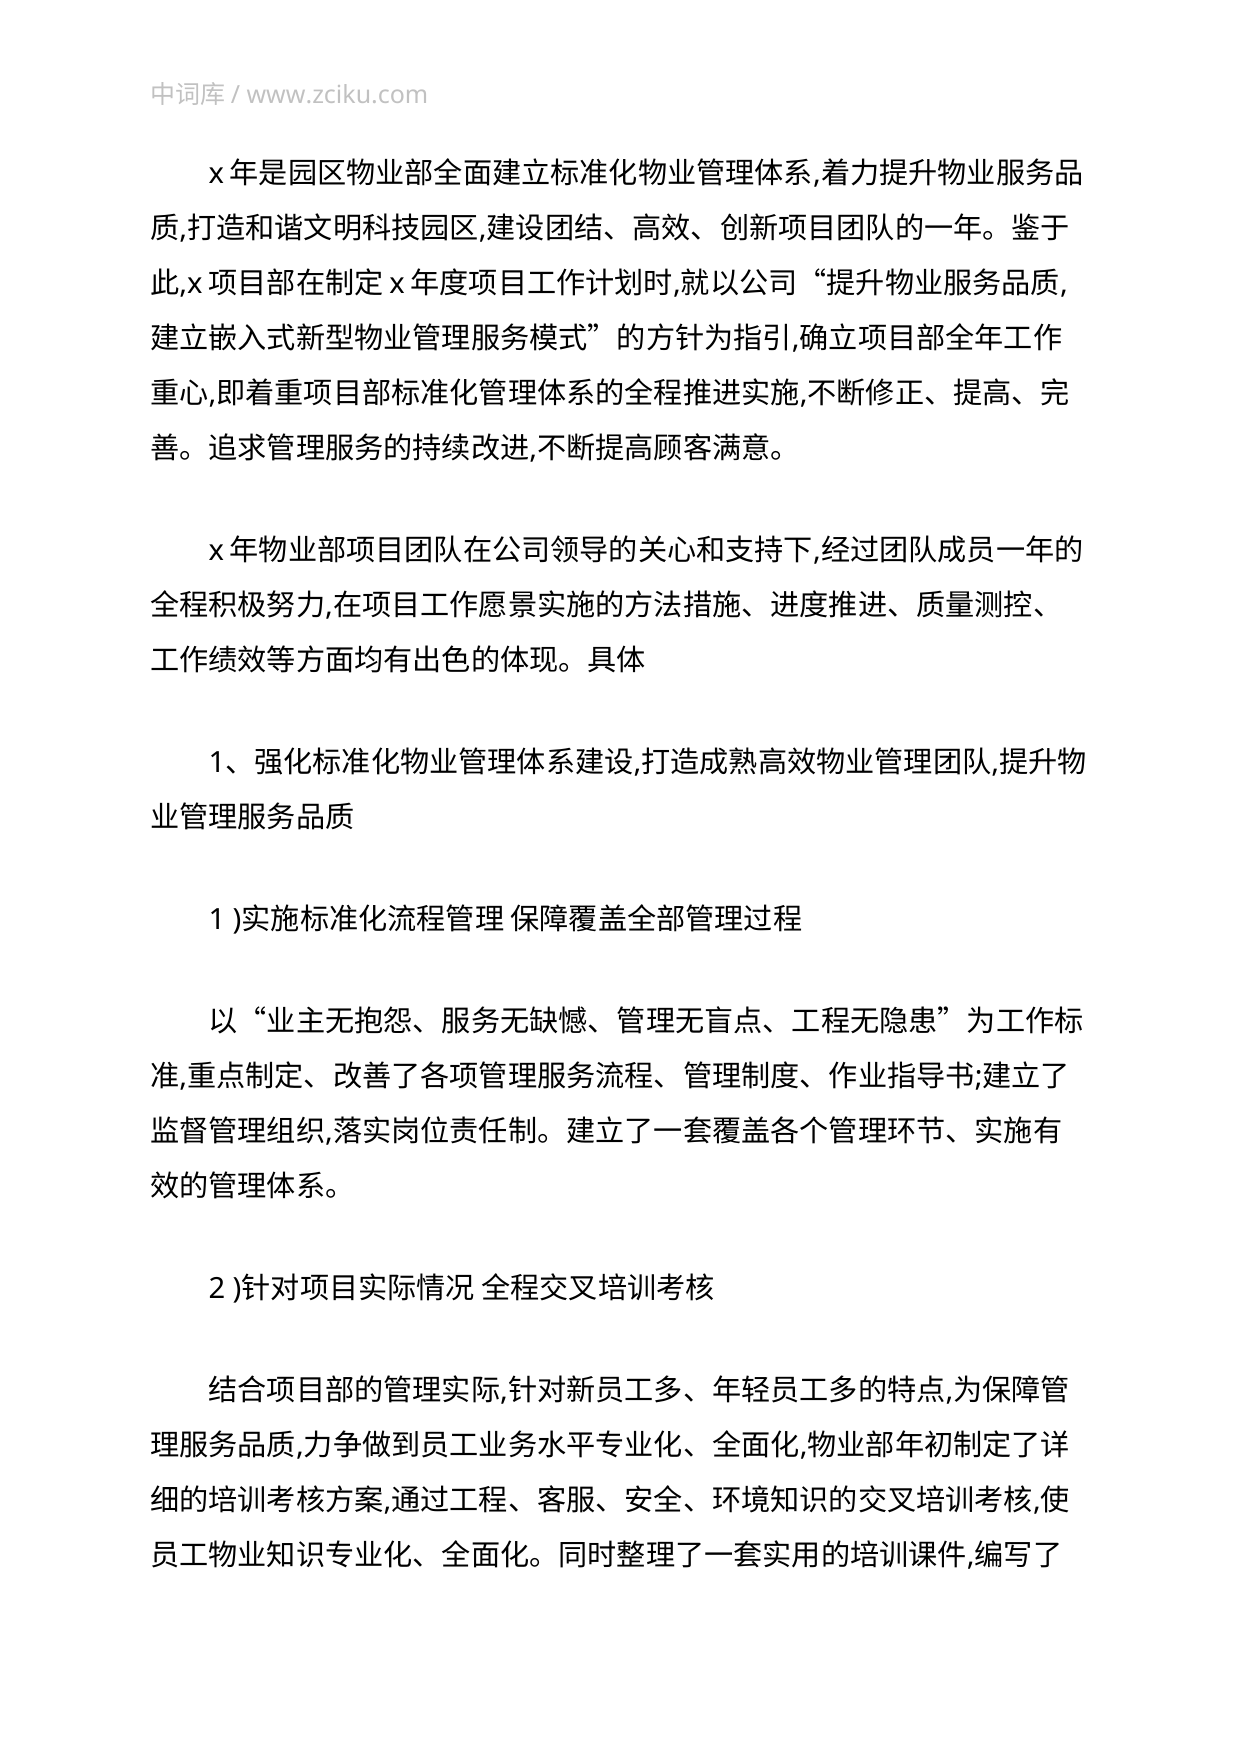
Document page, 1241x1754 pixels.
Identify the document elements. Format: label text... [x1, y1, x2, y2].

text 2 )针对项目实际情况 全程交叉培训考核 [150, 1264, 1090, 1307]
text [150, 1366, 1090, 1573]
text x年是园区物业部全面建立标准化物业管理体系,着力提升物业服务品质,打造和谐文明科技园区,建设团结、高效、创新项目团队的一年。鉴于此,x项目部在制定x年度项目工作计划时,就以公司“提升物业服务品质,建立嵌入式新型物业管理服务模式”的方针为指引,确立项目部全年工作重心,即着重项目部标准化管理体系的全程推进实施,不断修正、提高、完善。追求管理服务的持续改进,不断提高顾客满意。 [150, 150, 1090, 467]
text 以“业主无抱怨、服务无缺憾、管理无盲点、工程无隐患”为工作标准,重点制定、改善了各项管理服务流程、管理制度、作业指导书;建立了监督管理组织,落实岗位责任制。建立了一套覆盖各个管理环节、实施有效的管理体系。 [150, 997, 1090, 1205]
text x年物业部项目团队在公司领导的关心和支持下,经过团队成员一年的全程积极努力,在项目工作愿景实施的方法措施、进度推进、质量测控、工作绩效等方面均有出色的体现。具体 [150, 527, 1090, 679]
text 1 )实施标准化流程管理 保障覆盖全部管理过程 [150, 896, 1090, 938]
text 1、强化标准化物业管理体系建设,打造成熟高效物业管理团队,提升物业管理服务品质 [150, 739, 1090, 836]
